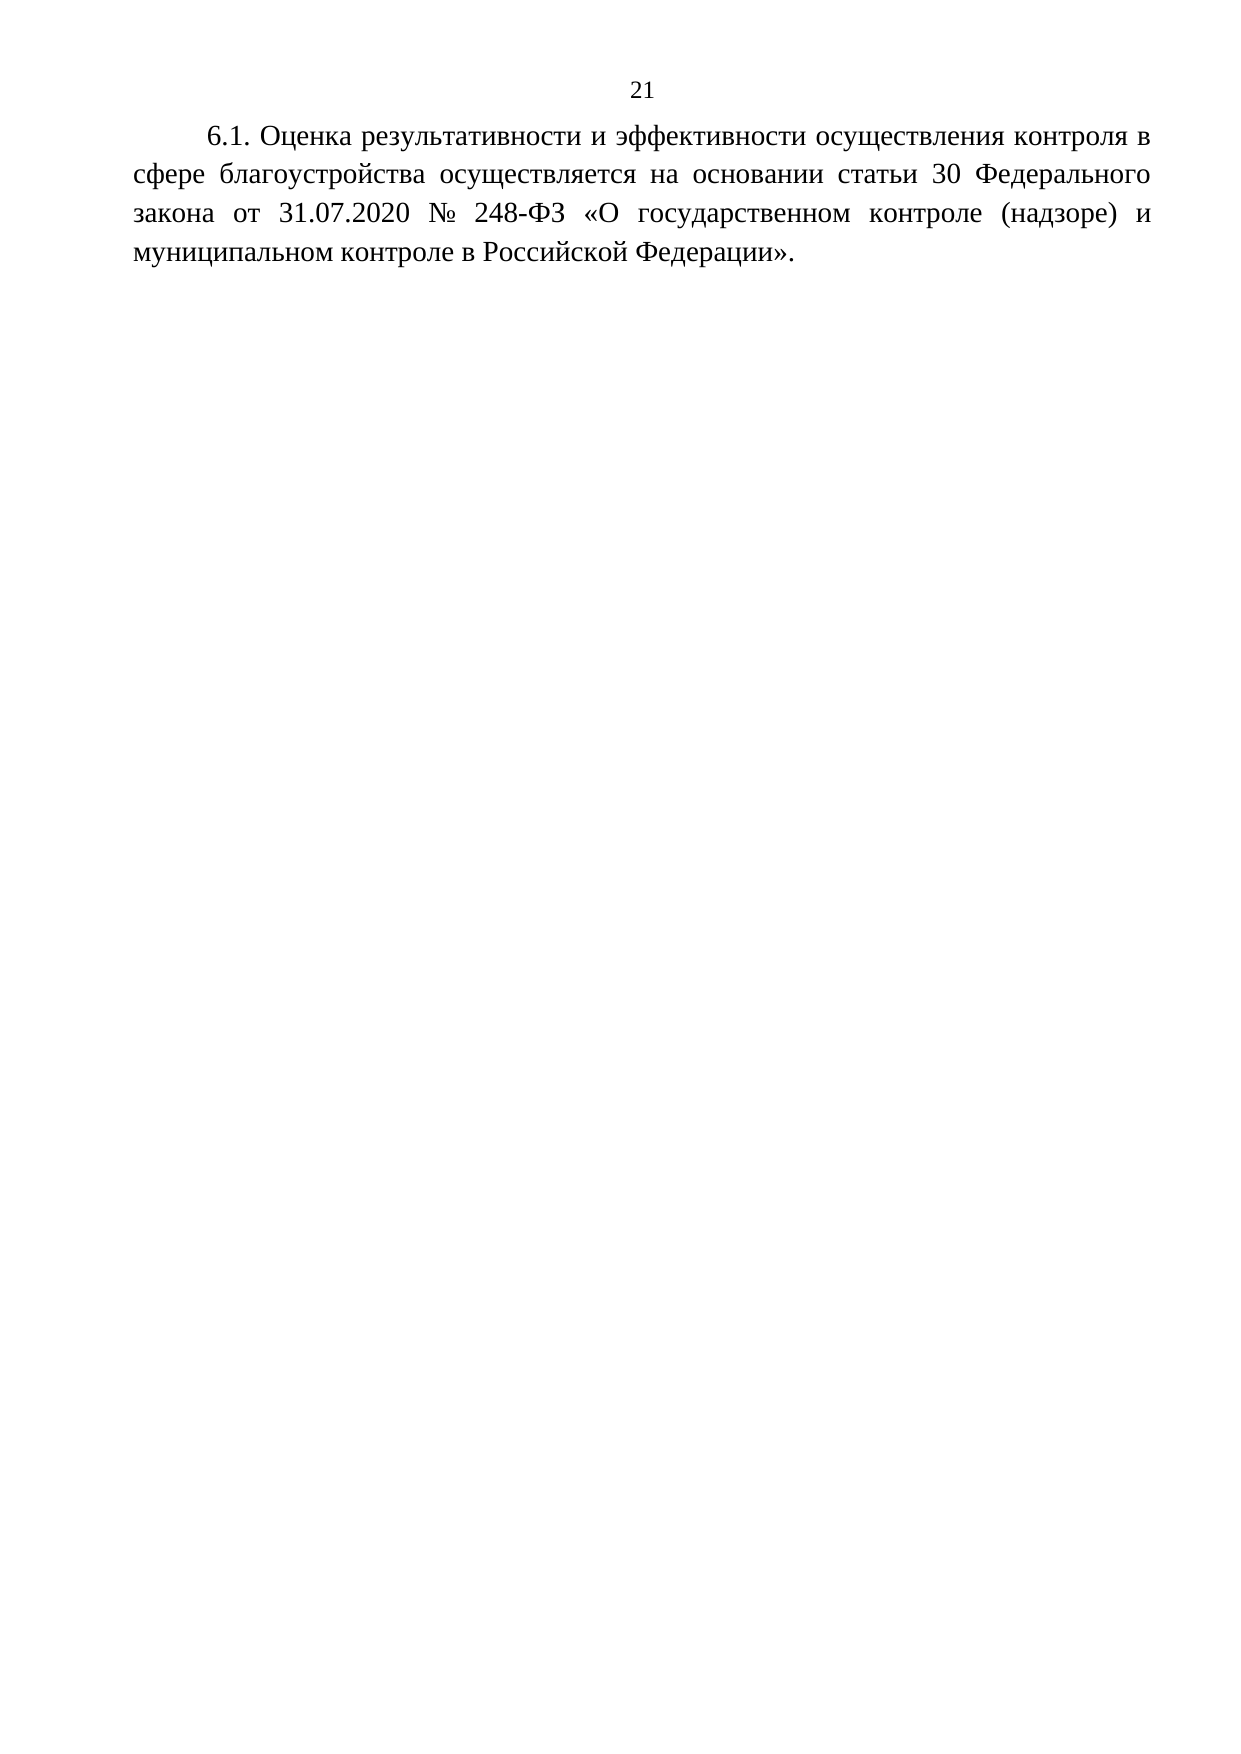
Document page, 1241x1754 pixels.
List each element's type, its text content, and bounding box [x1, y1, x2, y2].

text 6.1. Оценка результативности и эффективности осуществления контроля в сфере благоустройства осуществляется на основании статьи 30 Федерального закона от 31.07.2020 № 248-ФЗ «О государственном контроле (надзоре) и муниципальном контроле в Российской Федерации». [133, 118, 1152, 267]
